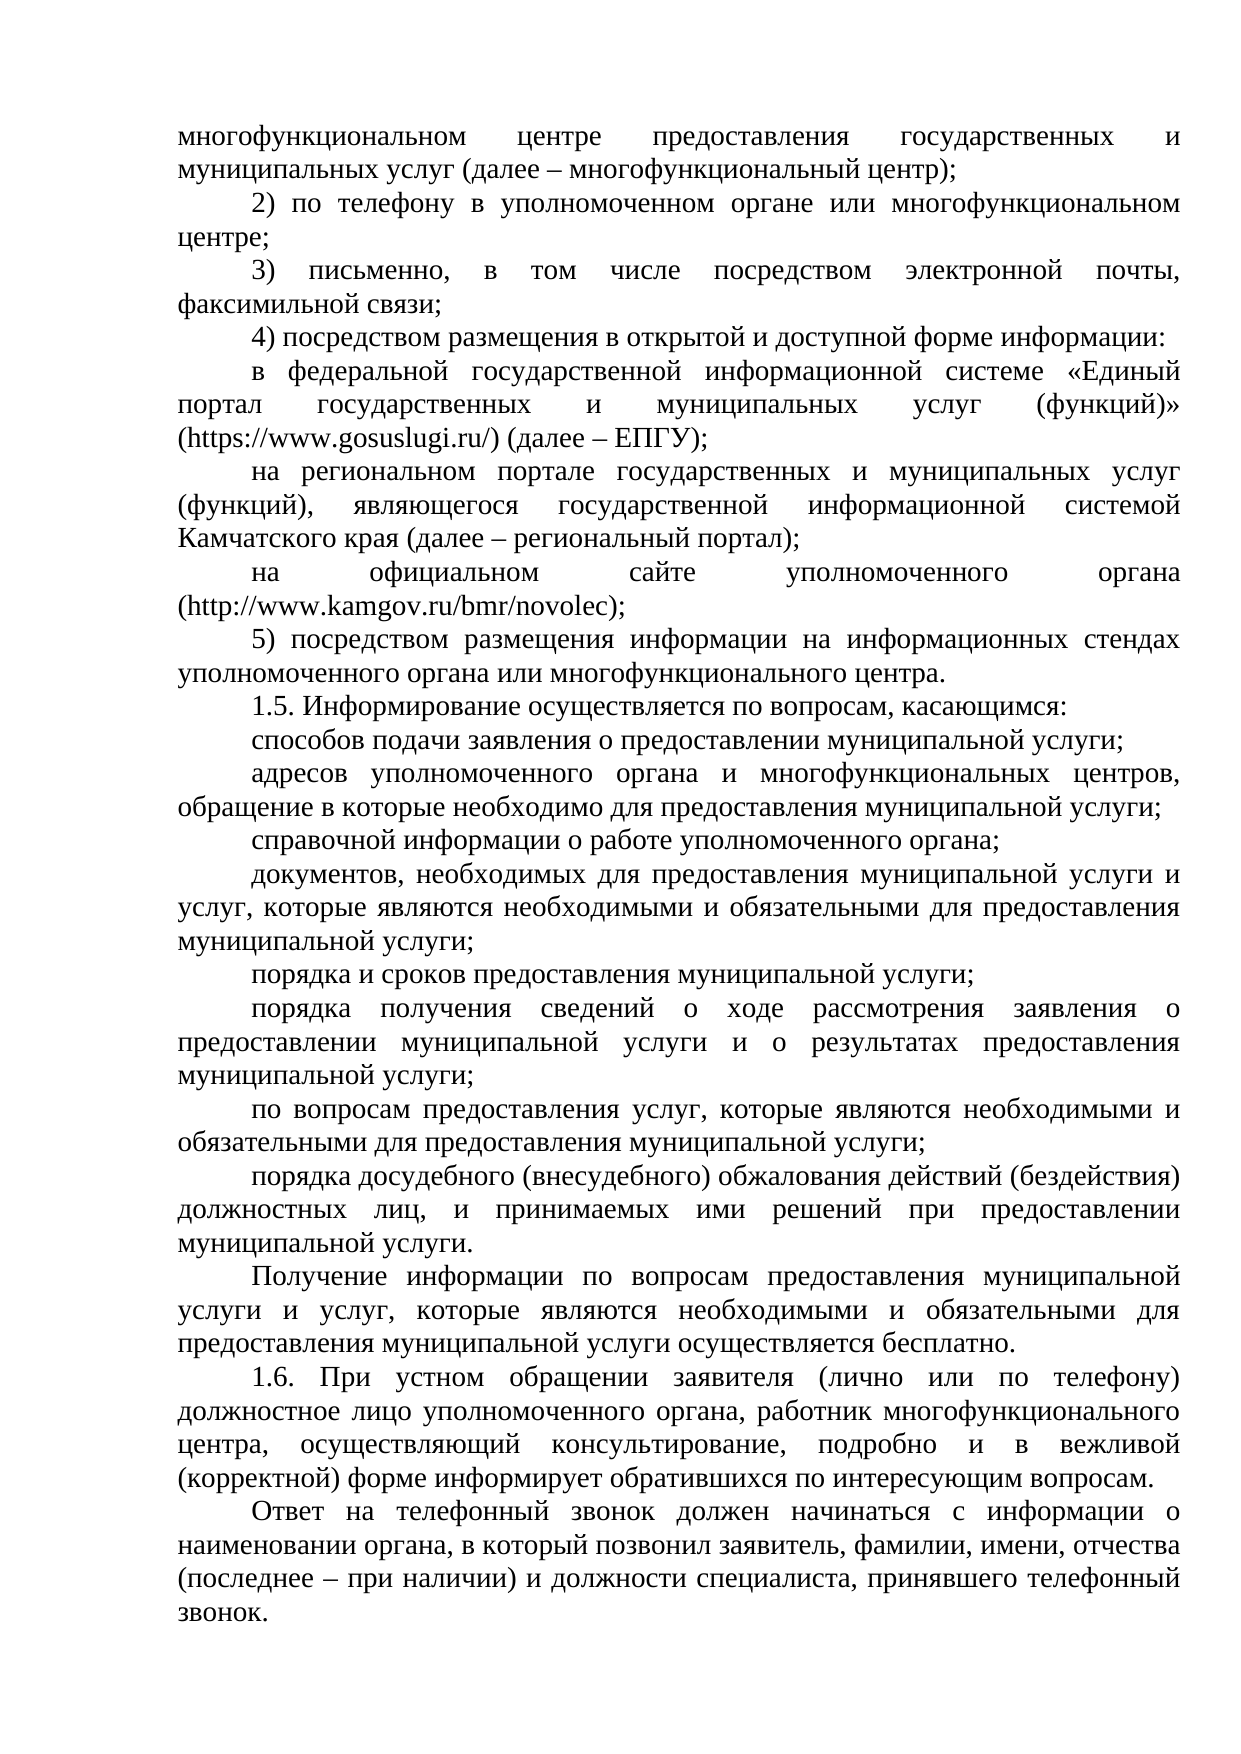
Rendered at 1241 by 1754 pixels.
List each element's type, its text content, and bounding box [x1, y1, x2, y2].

text в федеральной государственной информационной системе «Единый портал государственных и муниципальных услуг (функций)» (https://www.gosuslugi.ru/) (далее – ЕПГУ); [177, 353, 1181, 453]
text на региональном портале государственных и муниципальных услуг (функций), являющегося государственной информационной системой Камчатского края (далее – региональный портал); [177, 453, 1181, 554]
text 1.6. При устном обращении заявителя (лично или по телефону) должностное лицо уполномоченного органа, работник многофункционального центра, осуществляющий консультирование, подробно и в вежливой (корректной) форме информирует обратившихся по интересующим вопросам. [177, 1359, 1181, 1493]
text 5) посредством размещения информации на информационных стендах уполномоченного органа или многофункционального центра. [177, 621, 1181, 688]
text 2) по телефону в уполномоченном органе или многофункциональном центре; [177, 185, 1181, 252]
text порядка досудебного (внесудебного) обжалования действий (бездействия) должностных лиц, и принимаемых ими решений при предоставлении муниципальной услуги. [177, 1158, 1181, 1258]
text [177, 118, 1181, 185]
text порядка и сроков предоставления муниципальной услуги; [177, 957, 1181, 990]
text документов, необходимых для предоставления муниципальной услуги и услуг, которые являются необходимыми и обязательными для предоставления муниципальной услуги; [177, 856, 1181, 957]
text по вопросам предоставления услуг, которые являются необходимыми и обязательными для предоставления муниципальной услуги; [177, 1091, 1181, 1158]
text адресов уполномоченного органа и многофункциональных центров, обращение в которые необходимо для предоставления муниципальной услуги; [177, 755, 1181, 822]
text порядка получения сведений о ходе рассмотрения заявления о предоставлении муниципальной услуги и о результатах предоставления муниципальной услуги; [177, 990, 1181, 1091]
text на официальном сайте уполномоченного органа (http://www.kamgov.ru/bmr/novolec); [177, 554, 1181, 621]
text 1.5. Информирование осуществляется по вопросам, касающимся: [177, 688, 1181, 722]
text справочной информации о работе уполномоченного органа; [177, 822, 1181, 856]
text 4) посредством размещения в открытой и доступной форме информации: [177, 319, 1181, 353]
text способов подачи заявления о предоставлении муниципальной услуги; [177, 722, 1181, 755]
text Ответ на телефонный звонок должен начинаться с информации о наименовании органа, в который позвонил заявитель, фамилии, имени, отчества (последнее – при наличии) и должности специалиста, принявшего телефонный звонок. [177, 1493, 1181, 1627]
text 3) письменно, в том числе посредством электронной почты, факсимильной связи; [177, 252, 1181, 319]
text Получение информации по вопросам предоставления муниципальной услуги и услуг, которые являются необходимыми и обязательными для предоставления муниципальной услуги осуществляется бесплатно. [177, 1258, 1181, 1359]
